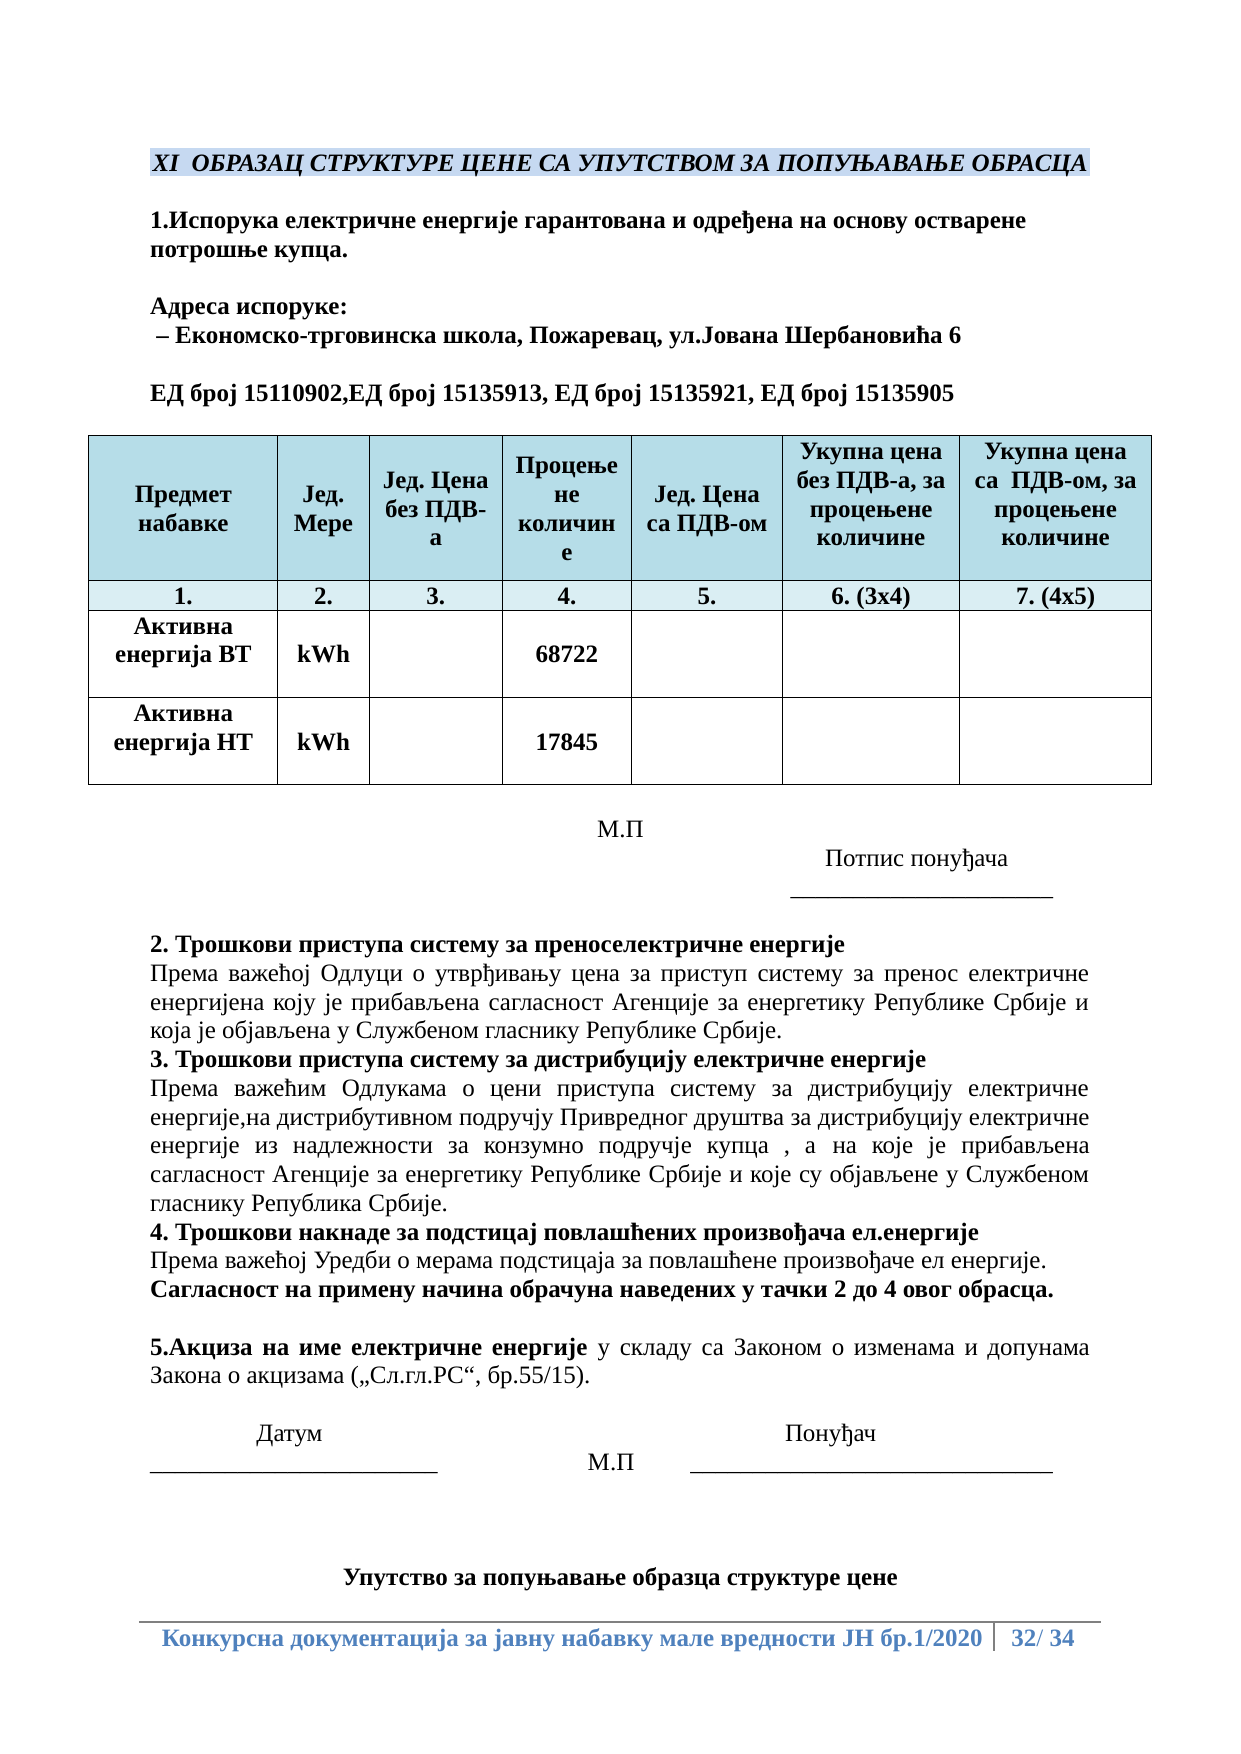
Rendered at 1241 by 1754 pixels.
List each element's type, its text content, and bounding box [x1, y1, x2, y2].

table_header Предмет набавке [89, 436, 277, 580]
table_header Процењене количине [503, 436, 631, 580]
text Потпис понуђача [150, 843, 1090, 872]
table_header Укупна цена без ПДВ-а, за процењене количине [783, 436, 959, 580]
table_cell 5. [632, 581, 782, 610]
text Датум Понуђач [150, 1418, 1090, 1447]
table_header Јед. Цена без ПДВ-а [370, 436, 502, 580]
table_header Јед. Цена са ПДВ-ом [632, 436, 782, 580]
table_cell 4. [503, 581, 631, 610]
text 3. Трошкови приступа систему за дистрибуцију електричне енергије [150, 1044, 1090, 1073]
table_cell [632, 698, 782, 784]
table_cell 6. (3х4) [783, 581, 959, 610]
table_cell Активна енергија ВТ [89, 611, 277, 697]
text М.П [150, 814, 1090, 843]
table_cell kWh [278, 611, 369, 697]
table_cell [960, 698, 1151, 784]
table_cell [632, 611, 782, 697]
text Према важећој Одлуци о утврђивању цена за приступ систему за пренос електричне енергијена коју је прибављена сагласност Агенције за енергетику Републике Србије и која је објављена у Службеном гласнику Републике Србије. [150, 958, 1090, 1044]
table_cell 17845 [503, 698, 631, 784]
text Сагласност на примену начина обрачуна наведених у тачки 2 до 4 овог обрасца. [150, 1274, 1090, 1303]
table_cell 2. [278, 581, 369, 610]
table_cell kWh [278, 698, 369, 784]
text 2. Трошкови приступа систему за преноселектричне енергије [150, 929, 1090, 958]
table_cell [370, 611, 502, 697]
text Упутство за попуњавање образца структуре цене [150, 1562, 1090, 1590]
text 5.Акциза на име електричне енергије у складу са Законом о изменама и допунама Закона о акцизама („Сл.гл.РС“, бр.55/15). [150, 1332, 1090, 1389]
table_cell [783, 611, 959, 697]
text Према важећој Уредби о мерама подстицаја за повлашћене произвођаче ел енергије. [150, 1245, 1090, 1274]
table_header Укупна цена са ПДВ-ом, за процењене количине [960, 436, 1151, 580]
table_cell 7. (4х5) [960, 581, 1151, 610]
text 1.Испорука електричне енергије гарантована и одређена на основу остварене потрошње купца. [150, 205, 1090, 263]
text _____________________ [150, 872, 1090, 900]
text Адреса испоруке: [150, 291, 1090, 320]
table_cell [960, 611, 1151, 697]
text – Економско-трговинска школа, Пожаревац, ул.Јована Шербановића 6 [150, 320, 1090, 349]
text Према важећим Одлукама о цени приступа систему за дистрибуцију електричне енергије,на дистрибутивном подручју Привредног друштва за дистрибуцију електричне енергије из надлежности за конзумно подручје купца , а на које је прибављена сагласност Агенције за енергетику Републике Србије и које су објављене у Службеном гласнику Република Србије. [150, 1073, 1090, 1217]
table_cell 1. [89, 581, 277, 610]
table_cell [783, 698, 959, 784]
text ЕД број 15110902,ЕД број 15135913, ЕД број 15135921, ЕД број 15135905 [150, 378, 1090, 406]
table_cell 68722 [503, 611, 631, 697]
text 4. Трошкови накнаде за подстицај повлашћених произвођача ел.енергије [150, 1217, 1090, 1245]
table_cell [370, 698, 502, 784]
table_header Јед. Мере [278, 436, 369, 580]
table_cell Активна енергија НТ [89, 698, 277, 784]
text XI ОБРАЗАЦ СТРУКТУРЕ ЦЕНЕ СА УПУТСТВОМ ЗА ПОПУЊАВАЊЕ ОБРАСЦА [150, 148, 1090, 176]
table_cell 3. [370, 581, 502, 610]
text _______________________ М.П _____________________________ [150, 1447, 1090, 1475]
